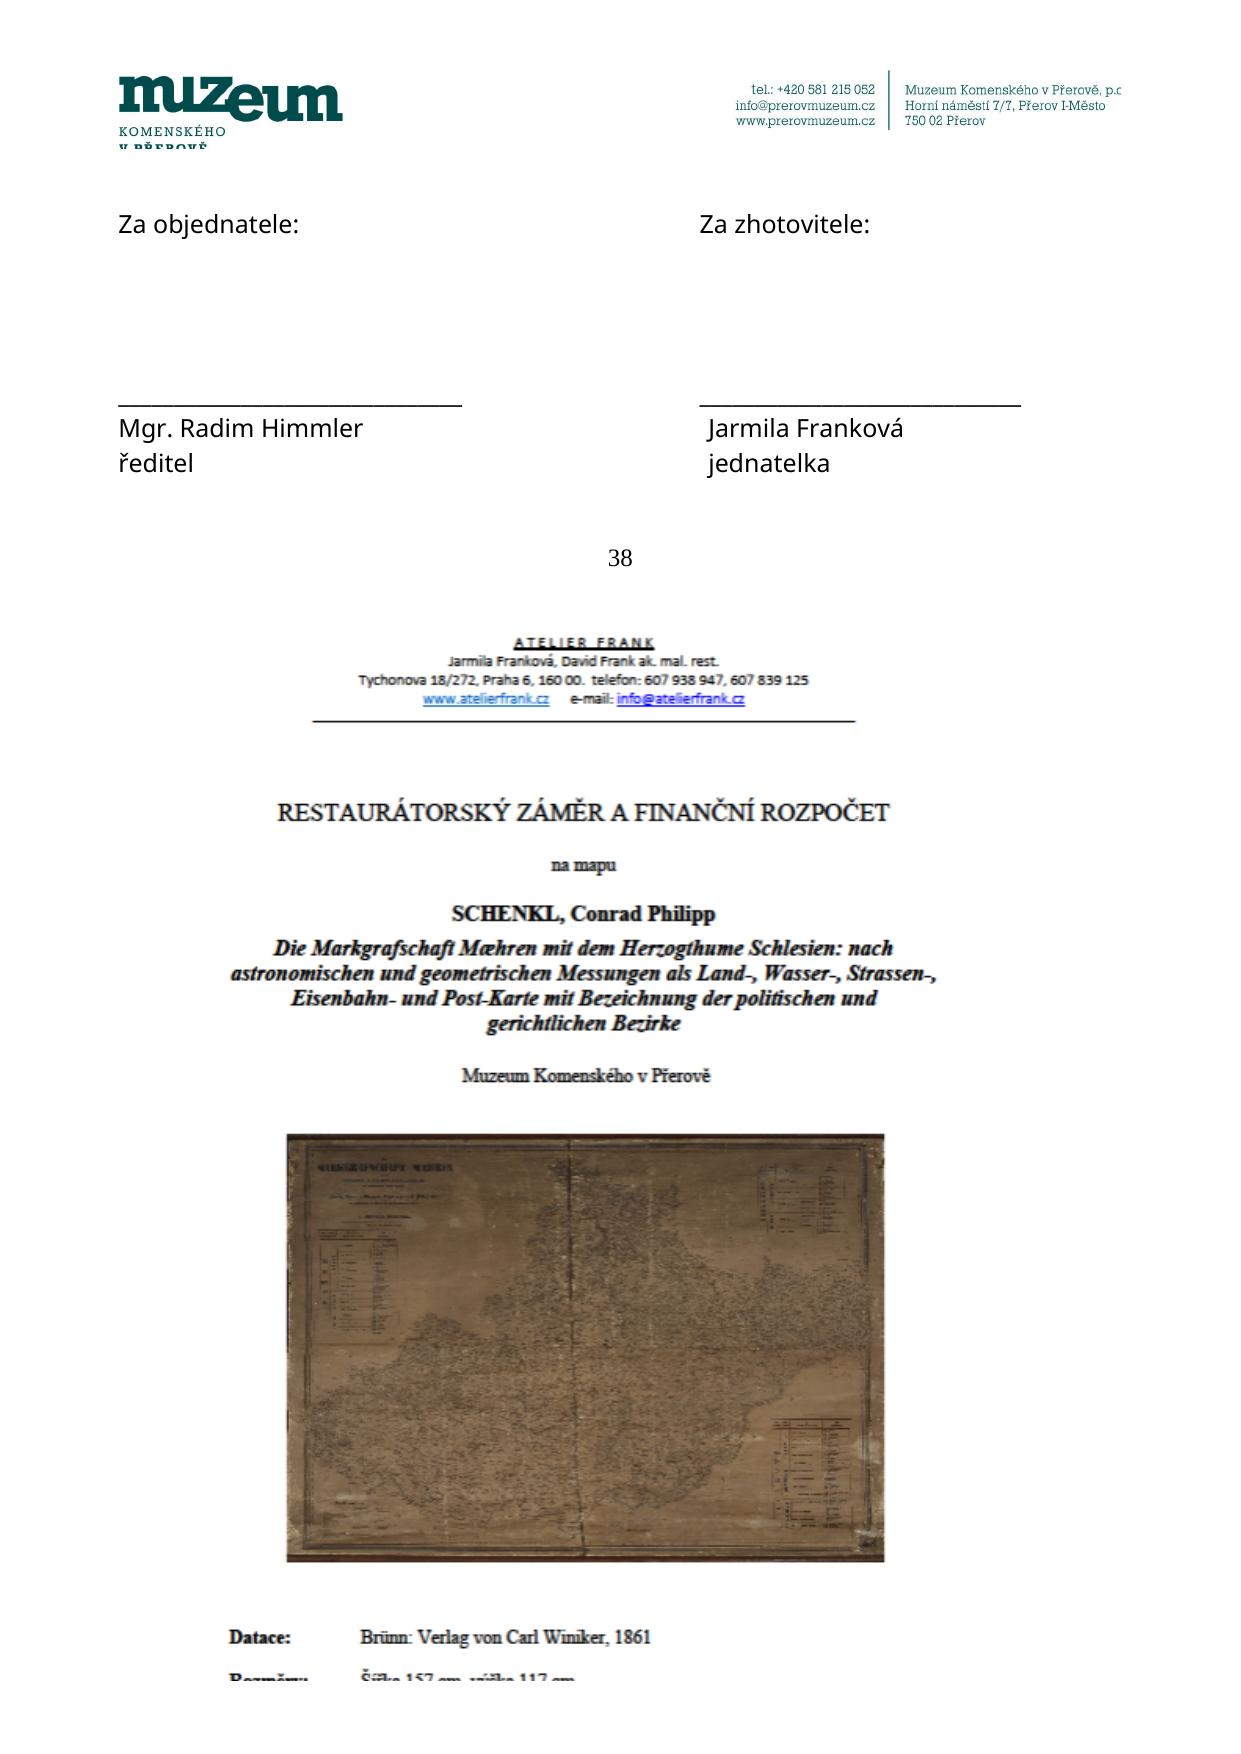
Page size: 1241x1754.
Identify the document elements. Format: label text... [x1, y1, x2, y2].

text _______________________________ _____________________________ [118, 377, 1122, 411]
text Mgr. Radim Himmler Jarmila Franková [118, 411, 1122, 445]
picture [118, 70, 1121, 149]
text ředitel jednatelka [118, 445, 1122, 479]
text Za objednatele: Za zhotovitele: [118, 207, 1122, 241]
